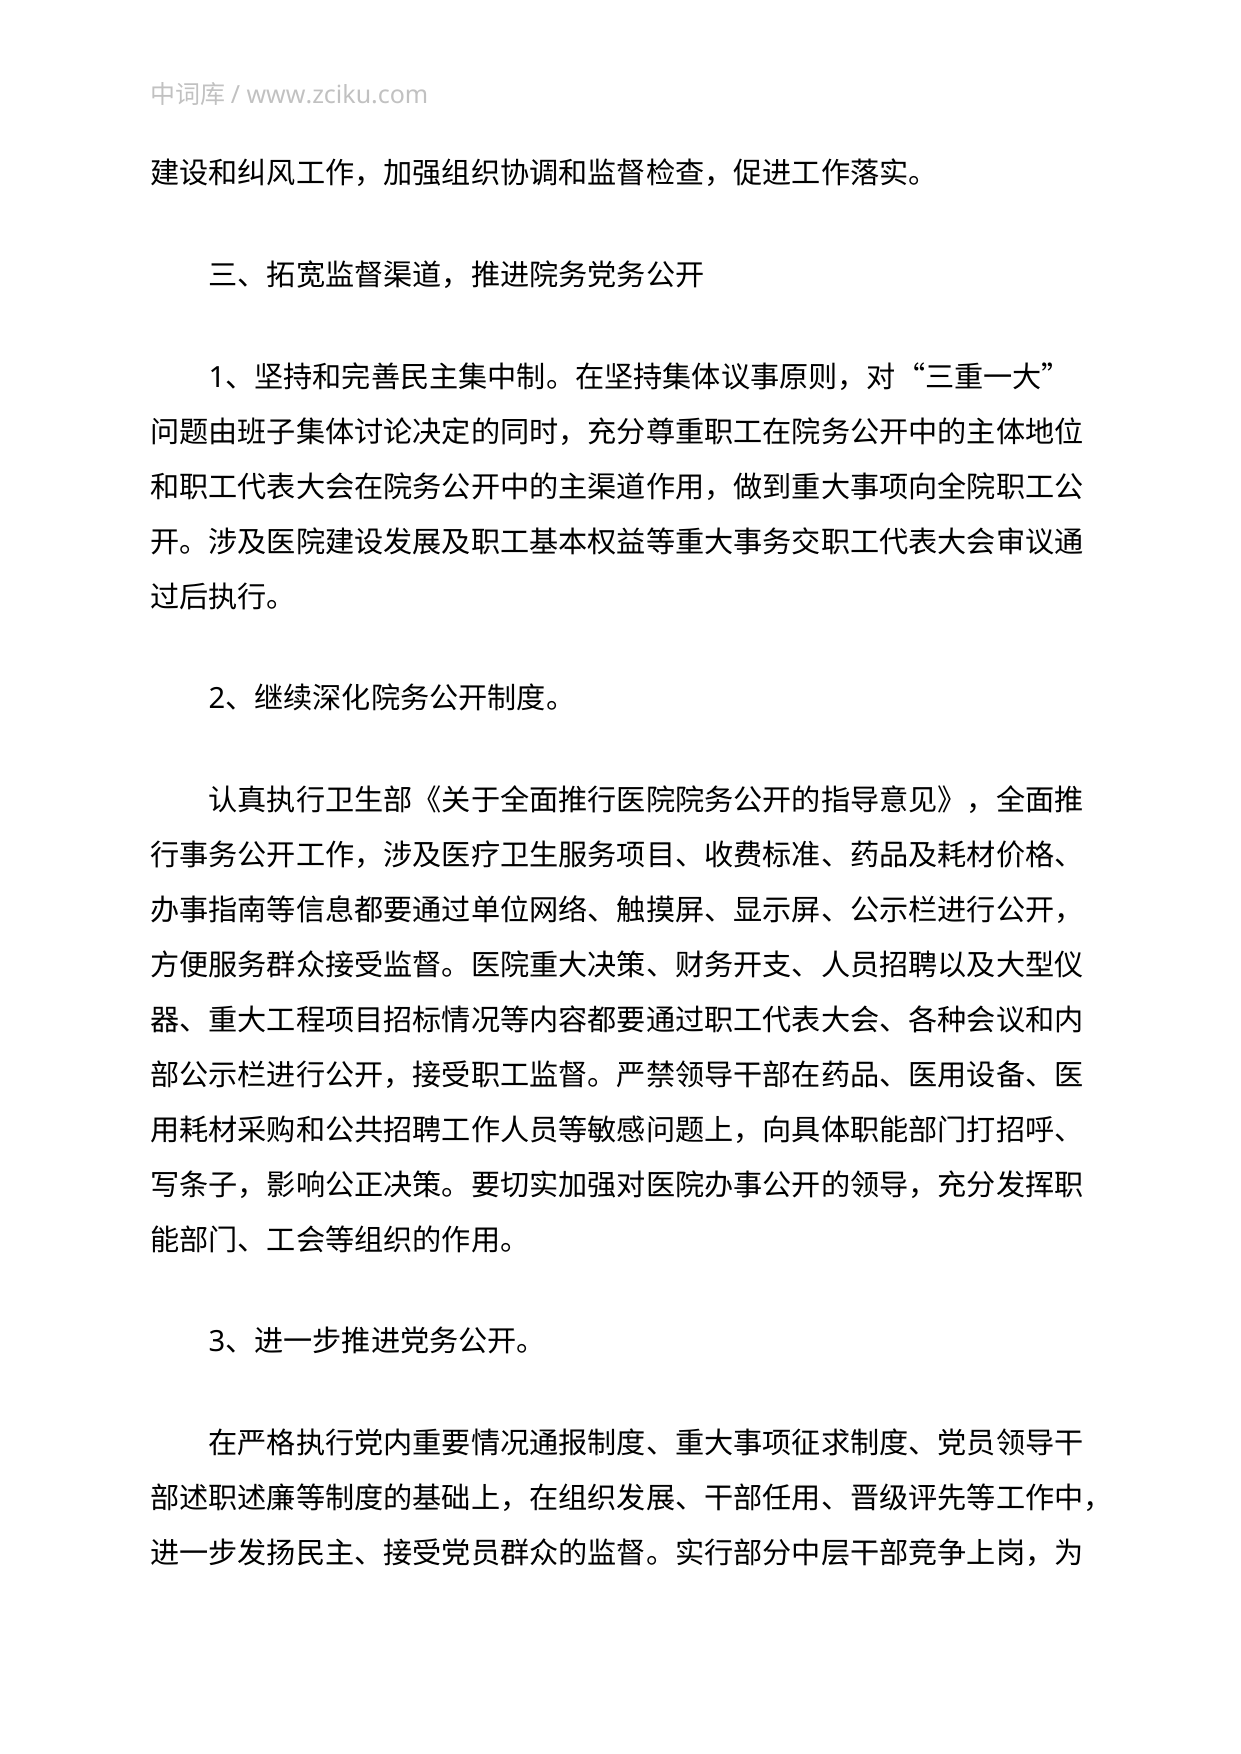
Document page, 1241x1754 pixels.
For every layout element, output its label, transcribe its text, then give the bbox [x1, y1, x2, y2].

text 2、继续深化院务公开制度。 [150, 675, 1090, 717]
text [150, 150, 1090, 192]
text 三、拓宽监督渠道，推进院务党务公开 [150, 252, 1090, 294]
text 1、坚持和完善民主集中制。在坚持集体议事原则，对“三重一大”问题由班子集体讨论决定的同时，充分尊重职工在院务公开中的主体地位和职工代表大会在院务公开中的主渠道作用，做到重大事项向全院职工公开。涉及医院建设发展及职工基本权益等重大事务交职工代表大会审议通过后执行。 [150, 353, 1090, 616]
text 3、进一步推进党务公开。 [150, 1318, 1090, 1360]
text 认真执行卫生部《关于全面推行医院院务公开的指导意见》，全面推行事务公开工作，涉及医疗卫生服务项目、收费标准、药品及耗材价格、办事指南等信息都要通过单位网络、触摸屏、显示屏、公示栏进行公开，方便服务群众接受监督。医院重大决策、财务开支、人员招聘以及大型仪器、重大工程项目招标情况等内容都要通过职工代表大会、各种会议和内部公示栏进行公开，接受职工监督。严禁领导干部在药品、医用设备、医用耗材采购和公共招聘工作人员等敏感问题上，向具体职能部门打招呼、写条子，影响公正决策。要切实加强对医院办事公开的领导，充分发挥职能部门、工会等组织的作用。 [150, 777, 1090, 1258]
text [150, 1420, 1090, 1572]
